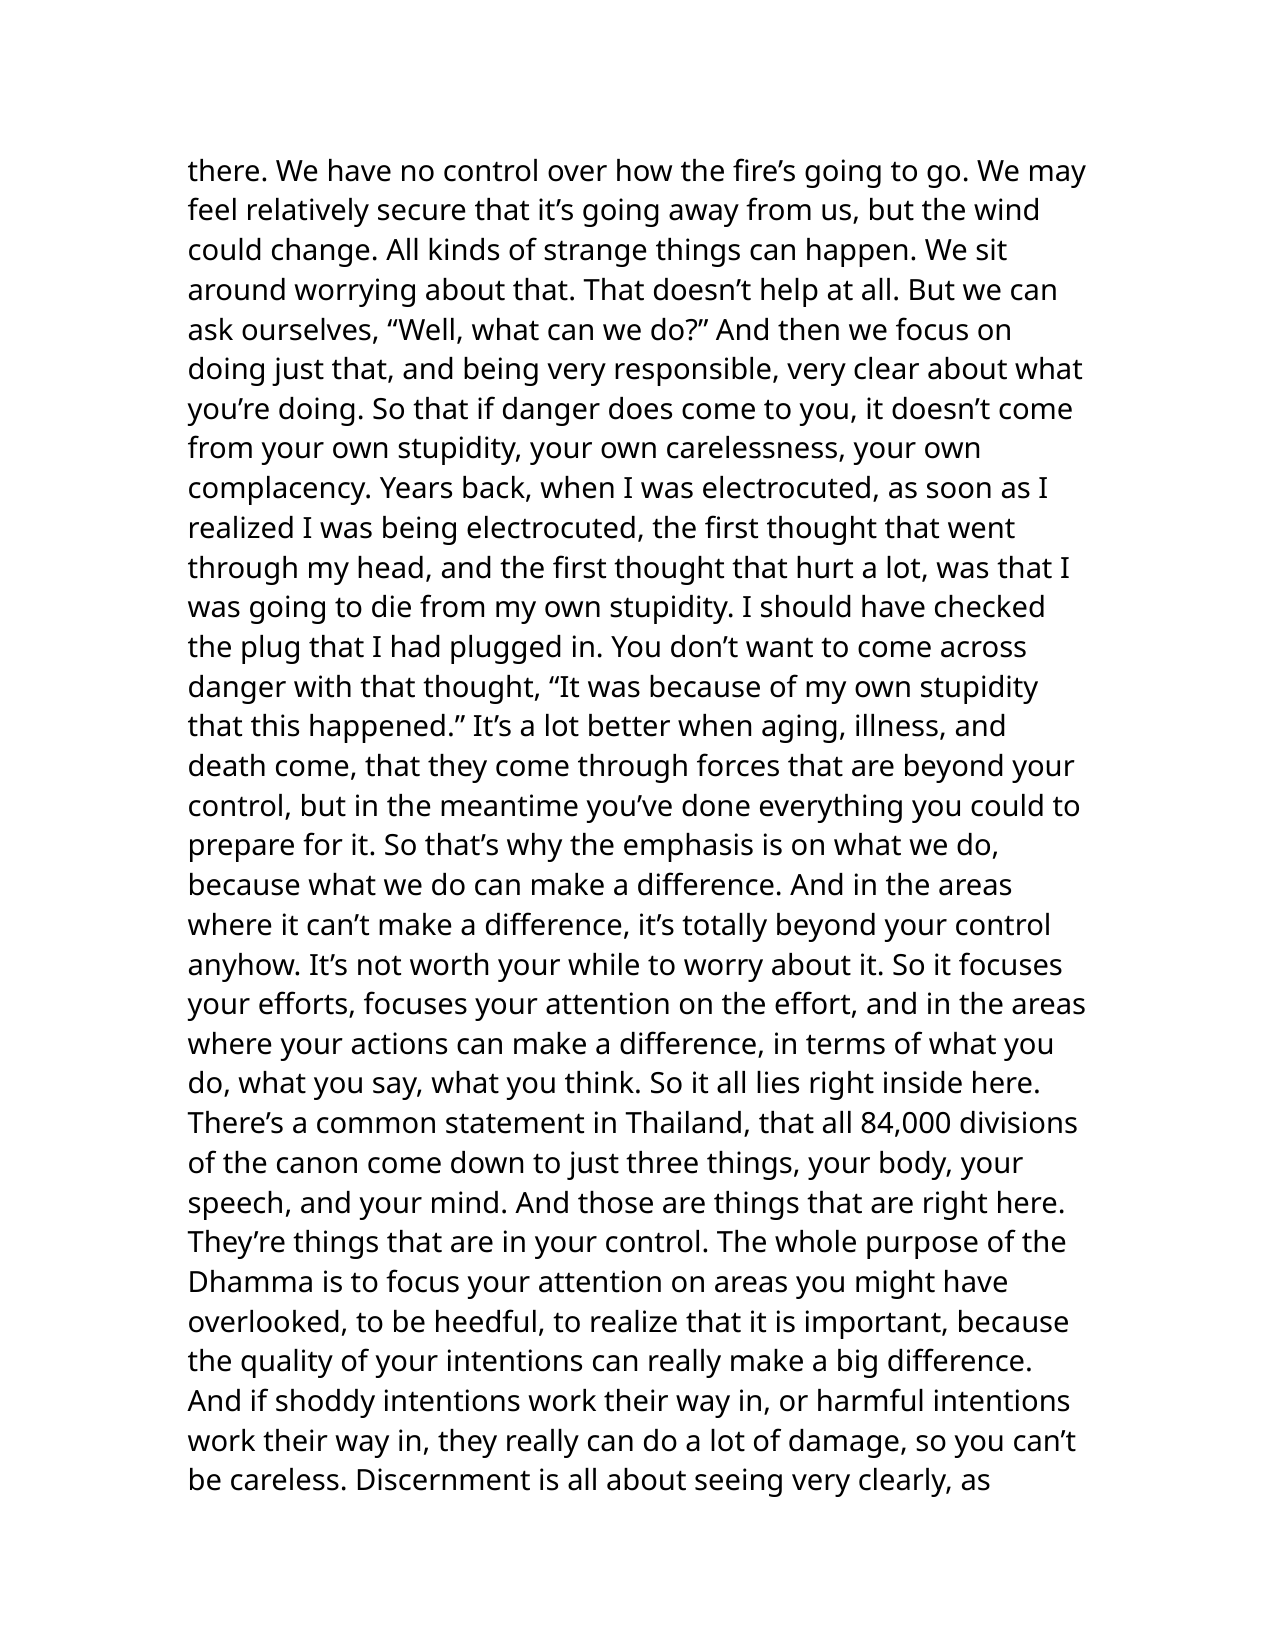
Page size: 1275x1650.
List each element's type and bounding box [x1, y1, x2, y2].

text [187, 150, 1087, 1499]
